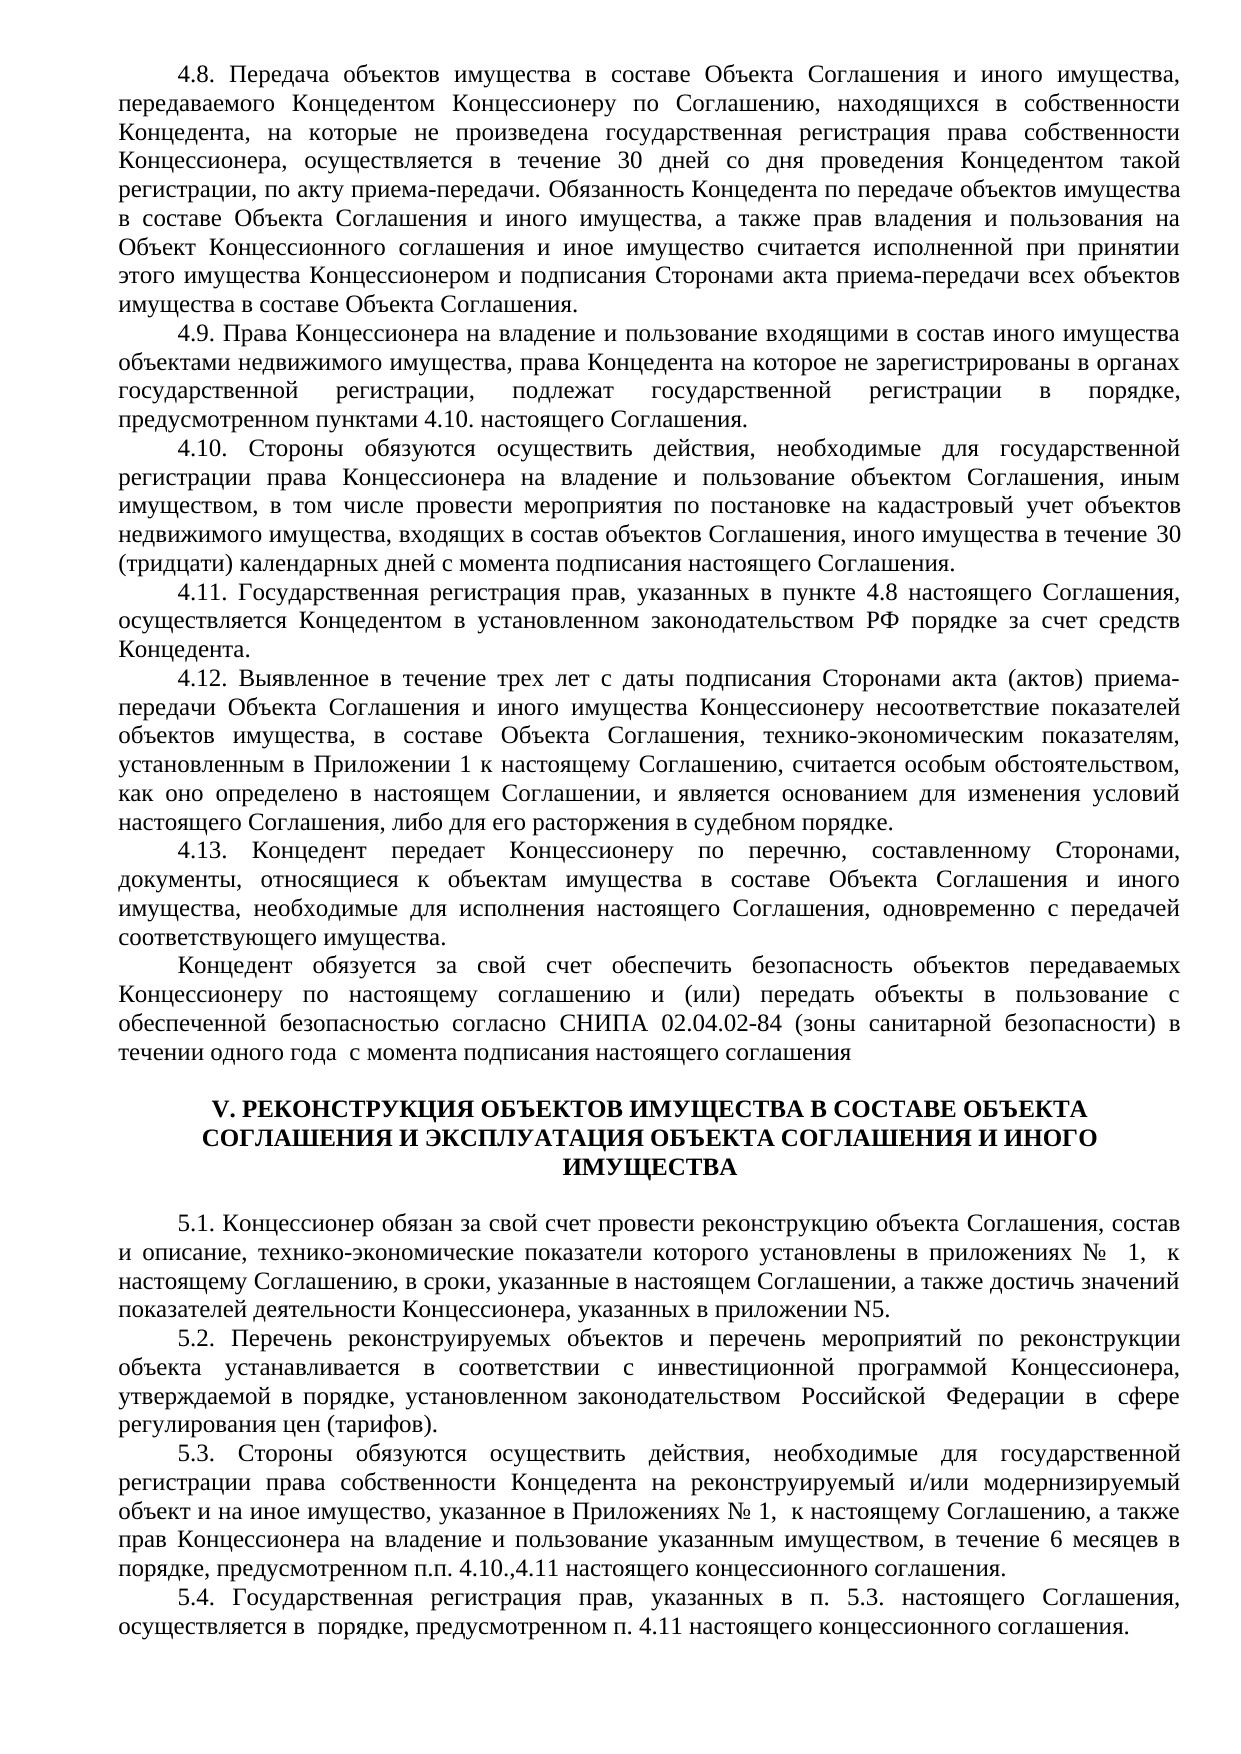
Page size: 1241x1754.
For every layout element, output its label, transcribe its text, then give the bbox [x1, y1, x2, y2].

text 5.2. Перечень реконструируемых объектов и перечень мероприятий по реконструкции объекта устанавливается в соответствии с инвестиционной программой Концессионера, утверждаемой в порядке, установленном законодательством Российской Федерации в сфере регулирования цен (тарифов). [118, 1323, 1181, 1438]
text 5.4. Государственная регистрация прав, указанных в п. 5.3. настоящего Соглашения, осуществляется в порядке, предусмотренном п. 4.11 настоящего концессионного соглашения. [118, 1582, 1181, 1639]
text 4.9. Права Концессионера на владение и пользование входящими в состав иного имущества объектами недвижимого имущества, права Концедента на которое не зарегистрированы в органах государственной регистрации, подлежат государственной регистрации в порядке, предусмотренном пунктами 4.10. настоящего Соглашения. [118, 318, 1181, 433]
subtitle V. РЕКОНСТРУКЦИЯ ОБЪЕКТОВ ИМУЩЕСТВА В СОСТАВЕ ОБЪЕКТА СОГЛАШЕНИЯ И ЭКСПЛУАТАЦИЯ ОБЪЕКТА СОГЛАШЕНИЯ И ИНОГО ИМУЩЕСТВА [118, 1094, 1181, 1180]
text 5.3. Стороны обязуются осуществить действия, необходимые для государственной регистрации права собственности Концедента на реконструируемый и/или модернизируемый объект и на иное имущество, указанное в Приложениях № 1, к настоящему Соглашению, а также прав Концессионера на владение и пользование указанным имуществом, в течение 6 месяцев в порядке, предусмотренном п.п. 4.10.,4.11 настоящего концессионного соглашения. [118, 1438, 1181, 1582]
text 5.1. Концессионер обязан за свой счет провести реконструкцию объекта Соглашения, состав и описание, технико-экономические показатели которого установлены в приложениях № 1, к настоящему Соглашению, в сроки, указанные в настоящем Соглашении, а также достичь значений показателей деятельности Концессионера, указанных в приложении N5. [118, 1208, 1181, 1323]
text 4.8. Передача объектов имущества в составе Объекта Соглашения и иного имущества, передаваемого Концедентом Концессионеру по Соглашению, находящихся в собственности Концедента, на которые не произведена государственная регистрация права собственности Концессионера, осуществляется в течение 30 дней со дня проведения Концедентом такой регистрации, по акту приема-передачи. Обязанность Концедента по передаче объектов имущества в составе Объекта Соглашения и иного имущества, а также прав владения и пользования на Объект Концессионного соглашения и иное имущество считается исполненной при принятии этого имущества Концессионером и подписания Сторонами акта приема-передачи всех объектов имущества в составе Объекта Соглашения. [118, 59, 1181, 318]
text 4.13. Концедент передает Концессионеру по перечню, составленному Сторонами, документы, относящиеся к объектам имущества в составе Объекта Соглашения и иного имущества, необходимые для исполнения настоящего Соглашения, одновременно с передачей соответствующего имущества. [118, 835, 1181, 950]
text 4.11. Государственная регистрация прав, указанных в пункте 4.8 настоящего Соглашения, осуществляется Концедентом в установленном законодательством РФ порядке за счет средств Концедента. [118, 577, 1181, 663]
text Концедент обязуется за свой счет обеспечить безопасность объектов передаваемых Концессионеру по настоящему соглашению и (или) передать объекты в пользование с обеспеченной безопасностью согласно СНИПА 02.04.02-84 (зоны санитарной безопасности) в течении одного года с момента подписания настоящего соглашения [118, 950, 1181, 1065]
text 4.10. Стороны обязуются осуществить действия, необходимые для государственной регистрации права Концессионера на владение и пользование объектом Соглашения, иным имуществом, в том числе провести мероприятия по постановке на кадастровый учет объектов недвижимого имущества, входящих в состав объектов Соглашения, иного имущества в течение 30 (тридцати) календарных дней с момента подписания настоящего Соглашения. [118, 433, 1181, 577]
text 4.12. Выявленное в течение трех лет с даты подписания Сторонами акта (актов) приема-передачи Объекта Соглашения и иного имущества Концессионеру несоответствие показателей объектов имущества, в составе Объекта Соглашения, технико-экономическим показателям, установленным в Приложении 1 к настоящему Соглашению, считается особым обстоятельством, как оно определено в настоящем Соглашении, и является основанием для изменения условий настоящего Соглашения, либо для его расторжения в судебном порядке. [118, 663, 1181, 835]
